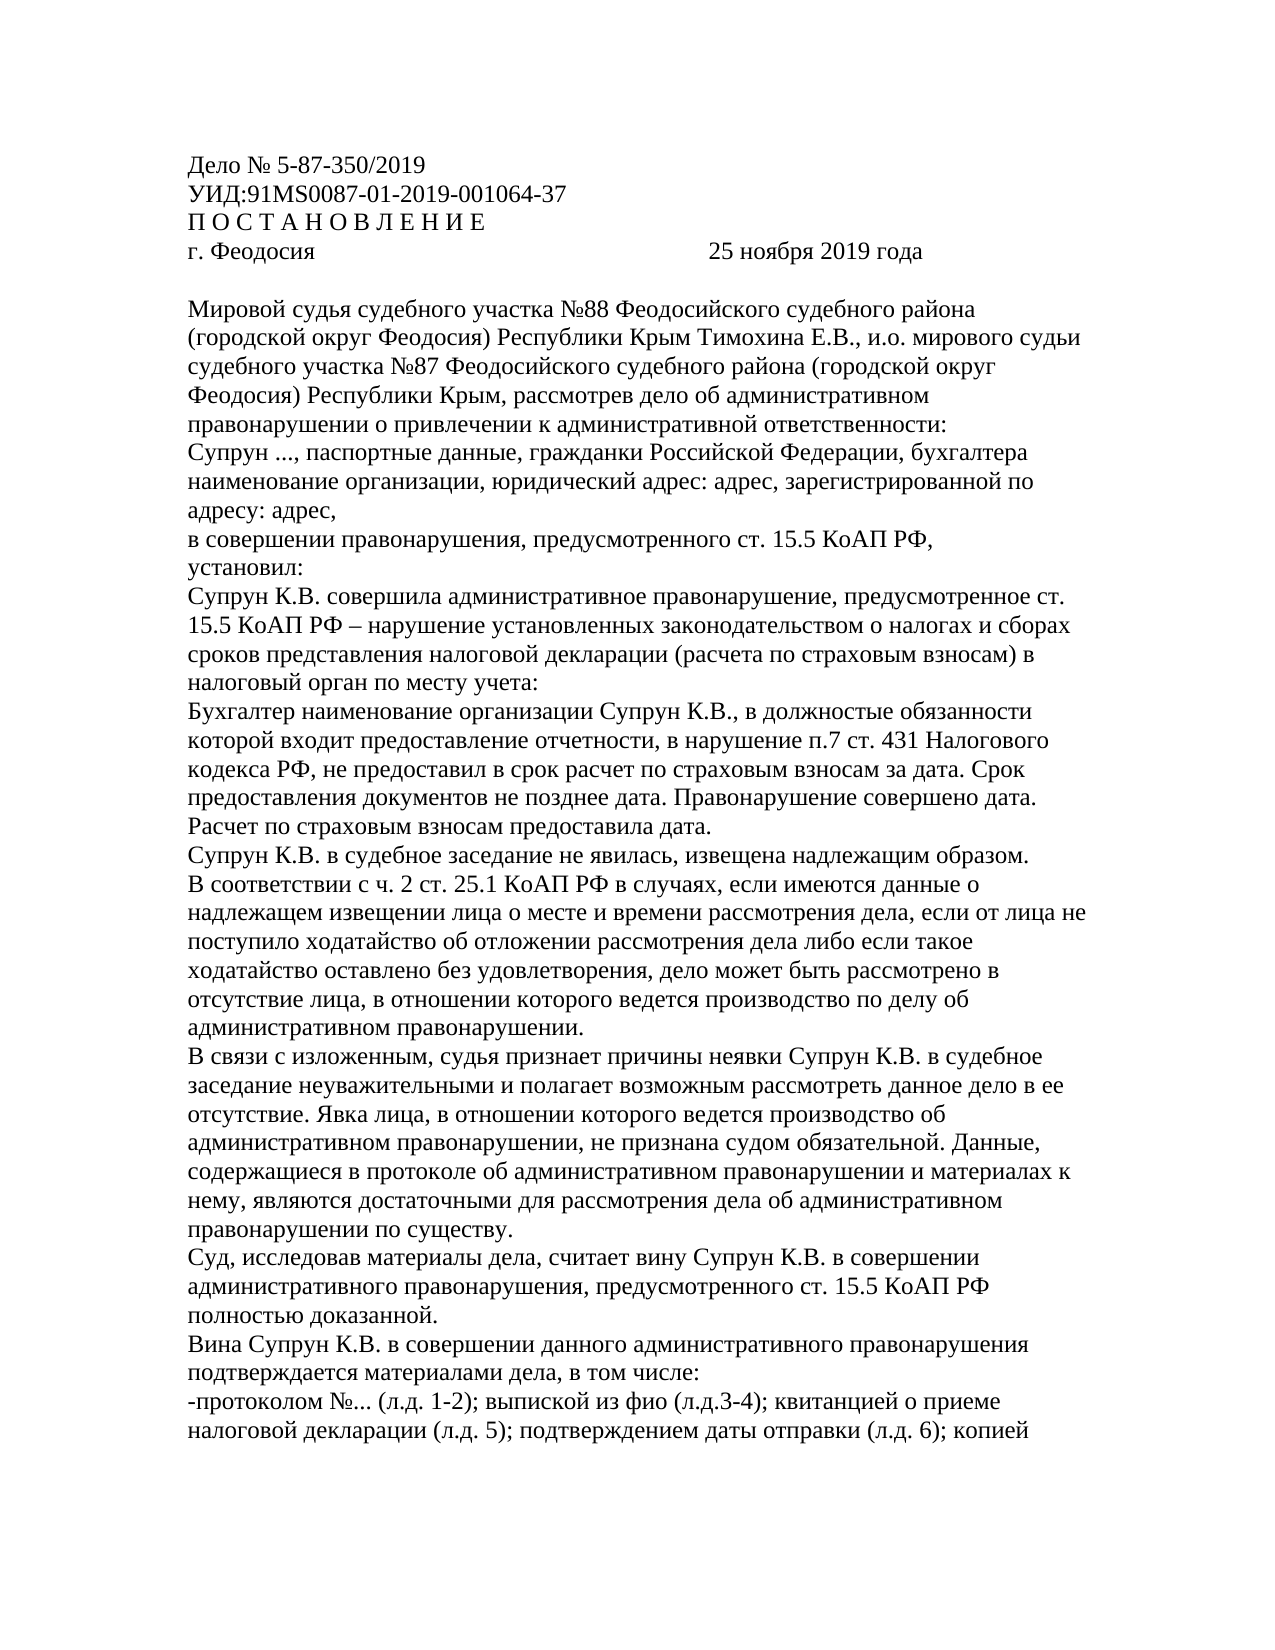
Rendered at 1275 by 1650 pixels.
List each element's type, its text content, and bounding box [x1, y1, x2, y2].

text Дело № 5-87-350/2019 [187, 150, 1087, 179]
text г. Феодосия 25 ноября 2019 года [187, 236, 1087, 265]
text Суд, исследовав материалы дела, считает вину Супрун К.В. в совершении административного правонарушения, предусмотренного ст. 15.5 КоАП РФ полностью доказанной. [187, 1242, 1087, 1329]
text В соответствии с ч. 2 ст. 25.1 КоАП РФ в случаях, если имеются данные о надлежащем извещении лица о месте и времени рассмотрения дела, если от лица не поступило ходатайство об отложении рассмотрения дела либо если такое ходатайство оставлено без удовлетворения, дело может быть рассмотрено в отсутствие лица, в отношении которого ведется производство по делу об административном правонарушении. [187, 869, 1087, 1041]
text Бухгалтер наименование организации Супрун К.В., в должностые обязанности которой входит предоставление отчетности, в нарушение п.7 ст. 431 Налогового кодекса РФ, не предоставил в срок расчет по страховым взносам за дата. Срок предоставления документов не позднее дата. Правонарушение совершено дата. Расчет по страховым взносам предоставила дата. [187, 696, 1087, 840]
text Супрун К.В. совершила административное правонарушение, предусмотренное ст. 15.5 КоАП РФ – нарушение установленных законодательством о налогах и сборах сроков представления налоговой декларации (расчета по страховым взносам) в налоговый орган по месту учета: [187, 581, 1087, 696]
text УИД:91МS0087-01-2019-001064-37 [187, 179, 1087, 207]
text П О С Т А Н О В Л Е Н И Е [187, 207, 1087, 236]
text В связи с изложенным, судья признает причины неявки Супрун К.В. в судебное заседание неуважительными и полагает возможным рассмотреть данное дело в ее отсутствие. Явка лица, в отношении которого ведется производство об административном правонарушении, не признана судом обязательной. Данные, содержащиеся в протоколе об административном правонарушении и материалах к нему, являются достаточными для рассмотрения дела об административном правонарушении по существу. [187, 1041, 1087, 1242]
text Вина Супрун К.В. в совершении данного административного правонарушения подтверждается материалами дела, в том числе: [187, 1329, 1087, 1386]
text установил: [187, 552, 1087, 581]
text Мировой судья судебного участка №88 Феодосийского судебного района (городской округ Феодосия) Республики Крым Тимохина Е.В., и.о. мирового судьи судебного участка №87 Феодосийского судебного района (городской округ Феодосия) Республики Крым, рассмотрев дело об административном правонарушении о привлечении к административной ответственности: [187, 294, 1087, 437]
text в совершении правонарушения, предусмотренного ст. 15.5 КоАП РФ, [187, 524, 1087, 552]
text Супрун К.В. в судебное заседание не явилась, извещена надлежащим образом. [187, 840, 1087, 869]
text Супрун ..., паспортные данные, гражданки Российской Федерации, бухгалтера наименование организации, юридический адрес: адрес, зарегистрированной по адресу: адрес, [187, 437, 1087, 524]
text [187, 1386, 1087, 1444]
